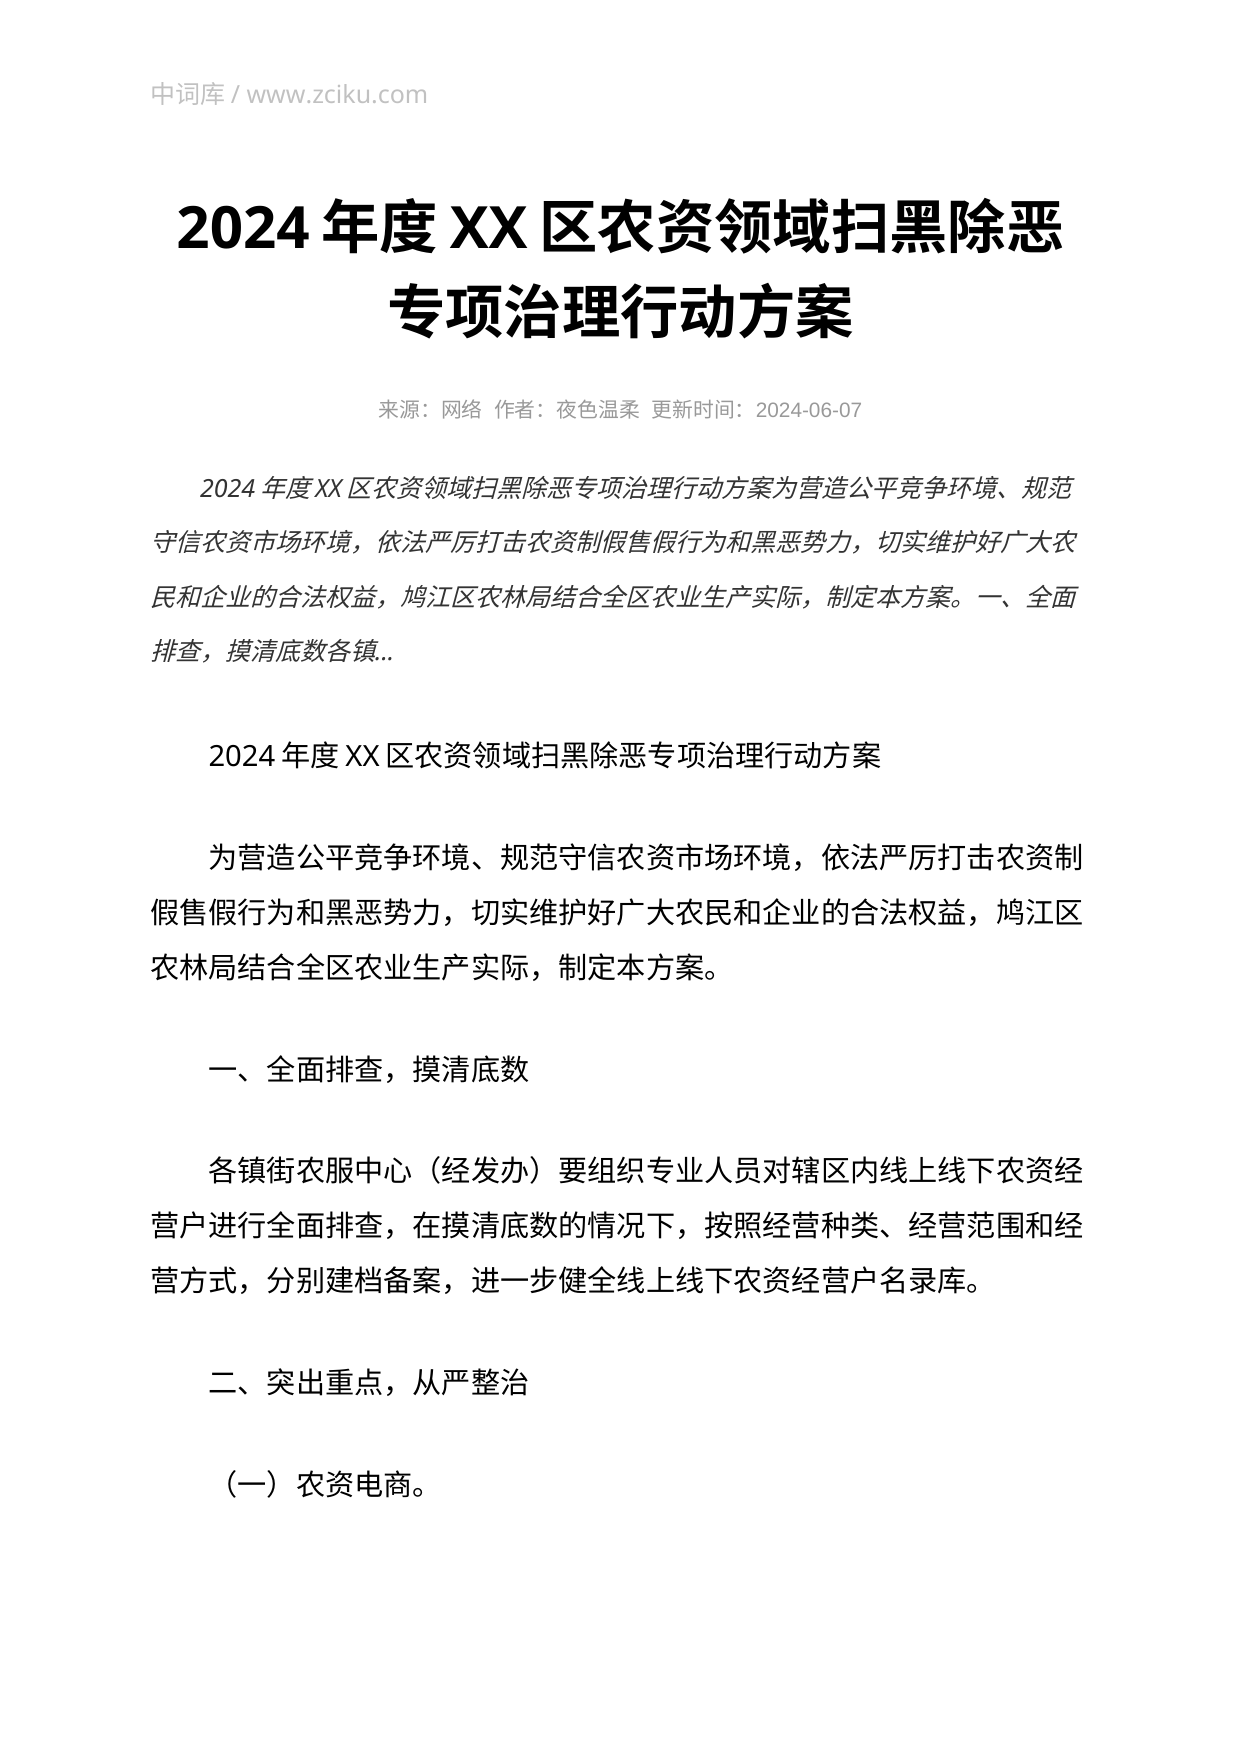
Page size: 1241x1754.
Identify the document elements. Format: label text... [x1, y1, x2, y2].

text （一）农资电商。 [150, 1461, 1090, 1503]
text 2024年度XX区农资领域扫黑除恶专项治理行动方案为营造公平竞争环境、规范守信农资市场环境，依法严厉打击农资制假售假行为和黑恶势力，切实维护好广大农民和企业的合法权益，鸠江区农林局结合全区农业生产实际，制定本方案。一、全面排查，摸清底数各镇... [150, 468, 1090, 668]
text 2024年度XX区农资领域扫黑除恶专项治理行动方案 [150, 733, 1090, 775]
text 来源：网络 作者：夜色温柔 更新时间：2024-06-07 [150, 397, 1090, 421]
text 一、全面排查，摸清底数 [150, 1046, 1090, 1088]
text 为营造公平竞争环境、规范守信农资市场环境，依法严厉打击农资制假售假行为和黑恶势力，切实维护好广大农民和企业的合法权益，鸠江区农林局结合全区农业生产实际，制定本方案。 [150, 834, 1090, 987]
text 各镇街农服中心（经发办）要组织专业人员对辖区内线上线下农资经营户进行全面排查，在摸清底数的情况下，按照经营种类、经营范围和经营方式，分别建档备案，进一步健全线上线下农资经营户名录库。 [150, 1148, 1090, 1300]
text 二、突出重点，从严整治 [150, 1359, 1090, 1402]
subtitle 2024年度XX区农资领域扫黑除恶专项治理行动方案 [150, 181, 1090, 351]
